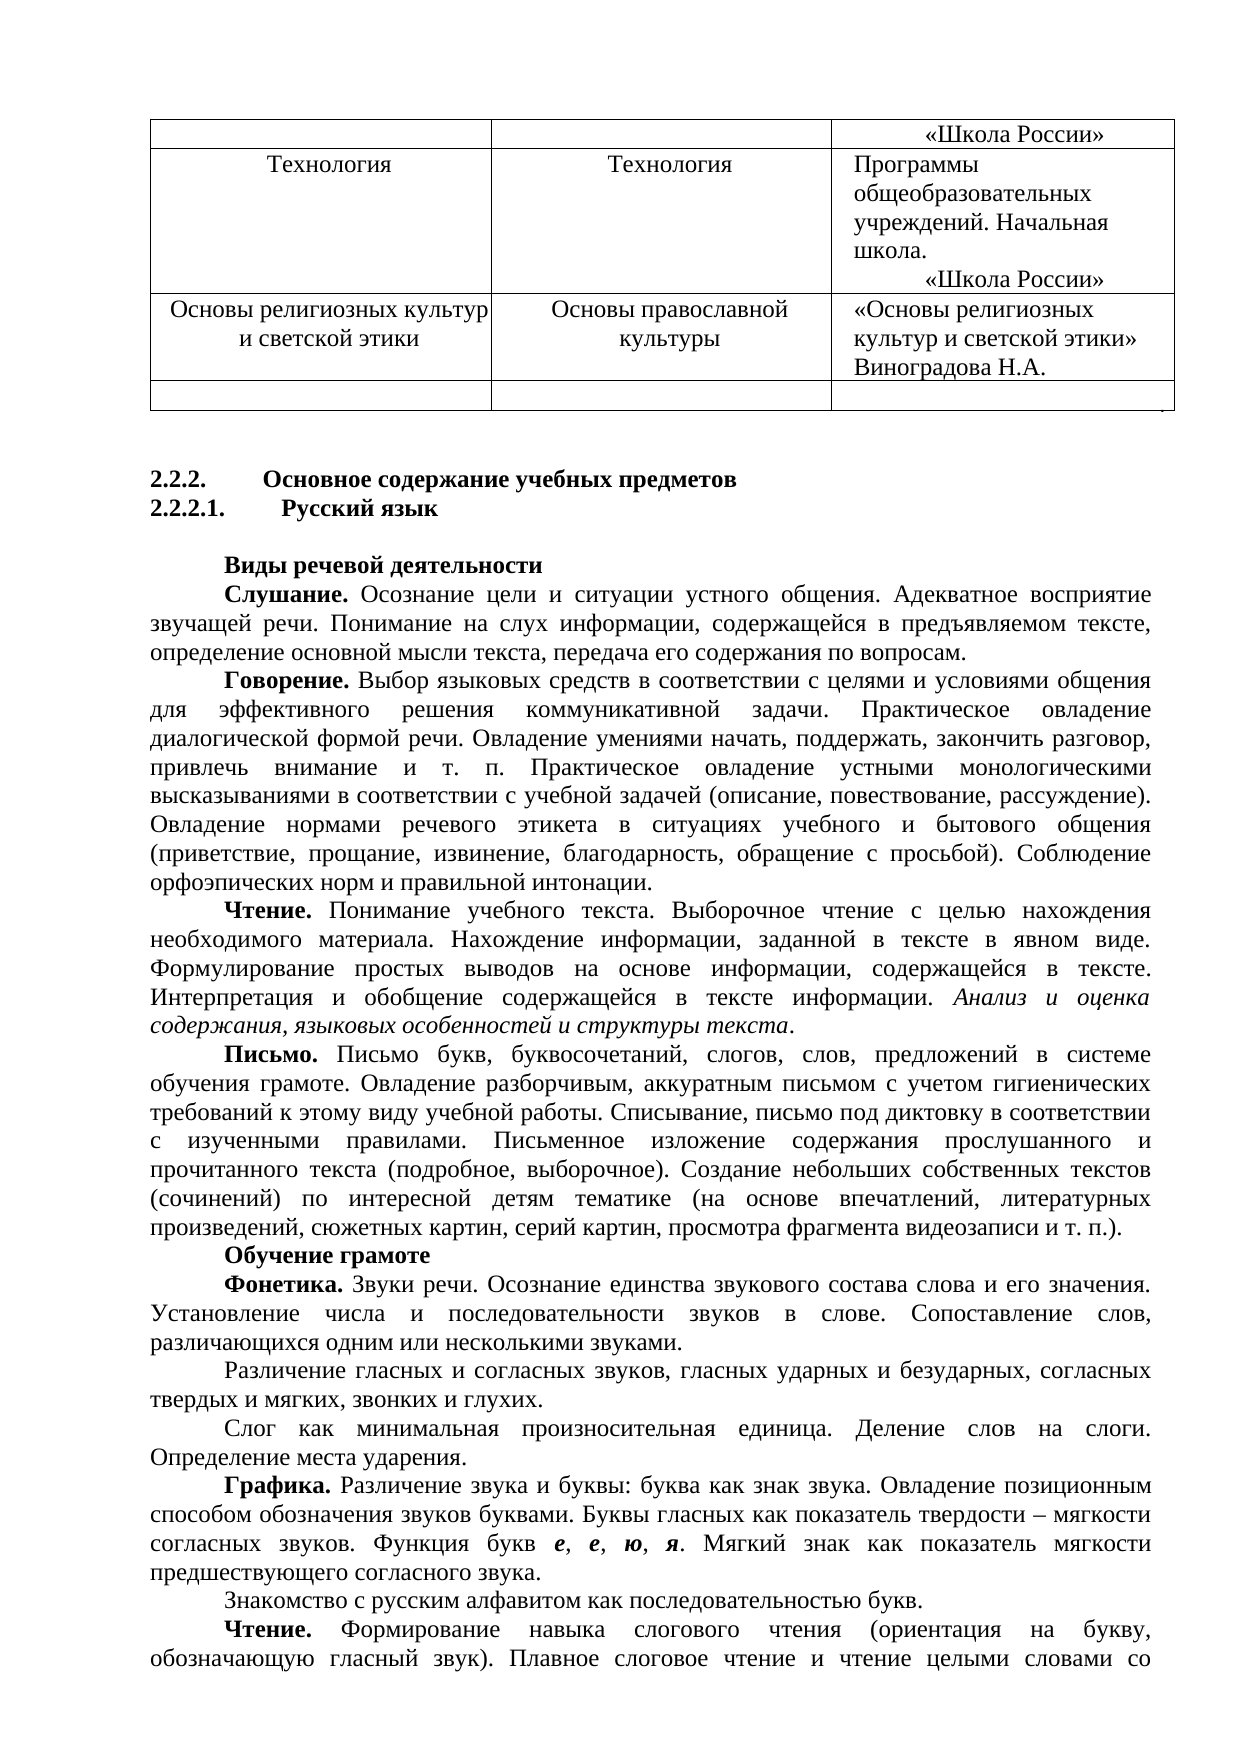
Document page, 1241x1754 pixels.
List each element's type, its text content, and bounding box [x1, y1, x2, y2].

text Знакомство с русским алфавитом как последовательностью букв. [150, 1585, 1152, 1614]
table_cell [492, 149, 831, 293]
text Говорение. Выбор языковых средств в соответствии с целями и условиями общения для эффективного решения коммуникативной задачи. Практическое овладение диалогической формой речи. Овладение умениями начать, поддержать, закончить разговор, привлечь внимание и т. п. Практическое овладение устными монологическими высказываниями в соответствии с учебной задачей (описание, повествование, рассуждение). Овладение нормами речевого этикета в ситуациях учебного и бытового общения (приветствие, прощание, извинение, благодарность, обращение с просьбой). Соблюдение орфоэпических норм и правильной интонации. [150, 665, 1152, 895]
subtitle Русский язык [150, 493, 1152, 522]
text Слог как минимальная произносительная единица. Деление слов на слоги. Определение места ударения. [150, 1413, 1152, 1470]
text Обучение грамоте [150, 1240, 1152, 1269]
text Графика. Различение звука и буквы: буква как знак звука. Овладение позиционным способом обозначения звуков буквами. Буквы гласных как показатель твердости – мягкости согласных звуков. Функция букв е, е, ю, я. Мягкий знак как показатель мягкости предшествующего согласного звука. [150, 1470, 1152, 1585]
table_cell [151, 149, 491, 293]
text Виды речевой деятельности [150, 550, 1152, 579]
text Слушание. Осознание цели и ситуации устного общения. Адекватное восприятие звучащей речи. Понимание на слух информации, содержащейся в предъявляемом тексте, определение основной мысли текста, передача его содержания по вопросам. [150, 579, 1152, 665]
text Различение гласных и согласных звуков, гласных ударных и безударных, согласных твердых и мягких, звонких и глухих. [150, 1355, 1152, 1413]
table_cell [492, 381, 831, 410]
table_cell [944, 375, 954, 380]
subtitle Основное содержание учебных предметов [150, 464, 1152, 493]
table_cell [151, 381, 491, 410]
text Чтение. Понимание учебного текста. Выборочное чтение с целью нахождения необходимого материала. Нахождение информации, заданной в тексте в явном виде. Формулирование простых выводов на основе информации, содержащейся в тексте. Интерпретация и обобщение содержащейся в тексте информации. Анализ и оценка содержания, языковых особенностей и структуры текста. [150, 895, 1152, 1039]
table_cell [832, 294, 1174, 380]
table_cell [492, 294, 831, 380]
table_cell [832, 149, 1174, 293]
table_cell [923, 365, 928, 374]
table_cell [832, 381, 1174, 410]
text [150, 1614, 1152, 1672]
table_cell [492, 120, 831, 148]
text Фонетика. Звуки речи. Осознание единства звукового состава слова и его значения. Установление числа и последовательности звуков в слове. Сопоставление слов, различающихся одним или несколькими звуками. [150, 1269, 1152, 1355]
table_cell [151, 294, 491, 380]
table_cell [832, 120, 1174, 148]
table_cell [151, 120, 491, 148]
text Письмо. Письмо букв, буквосочетаний, слогов, слов, предложений в системе обучения грамоте. Овладение разборчивым, аккуратным письмом с учетом гигиенических требований к этому виду учебной работы. Списывание, письмо под диктовку в соответствии с изученными правилами. Письменное изложение содержания прослушанного и прочитанного текста (подробное, выборочное). Создание небольших собственных текстов (сочинений) по интересной детям тематике (на основе впечатлений, литературных произведений, сюжетных картин, серий картин, просмотра фрагмента видеозаписи и т. п.). [150, 1039, 1152, 1240]
